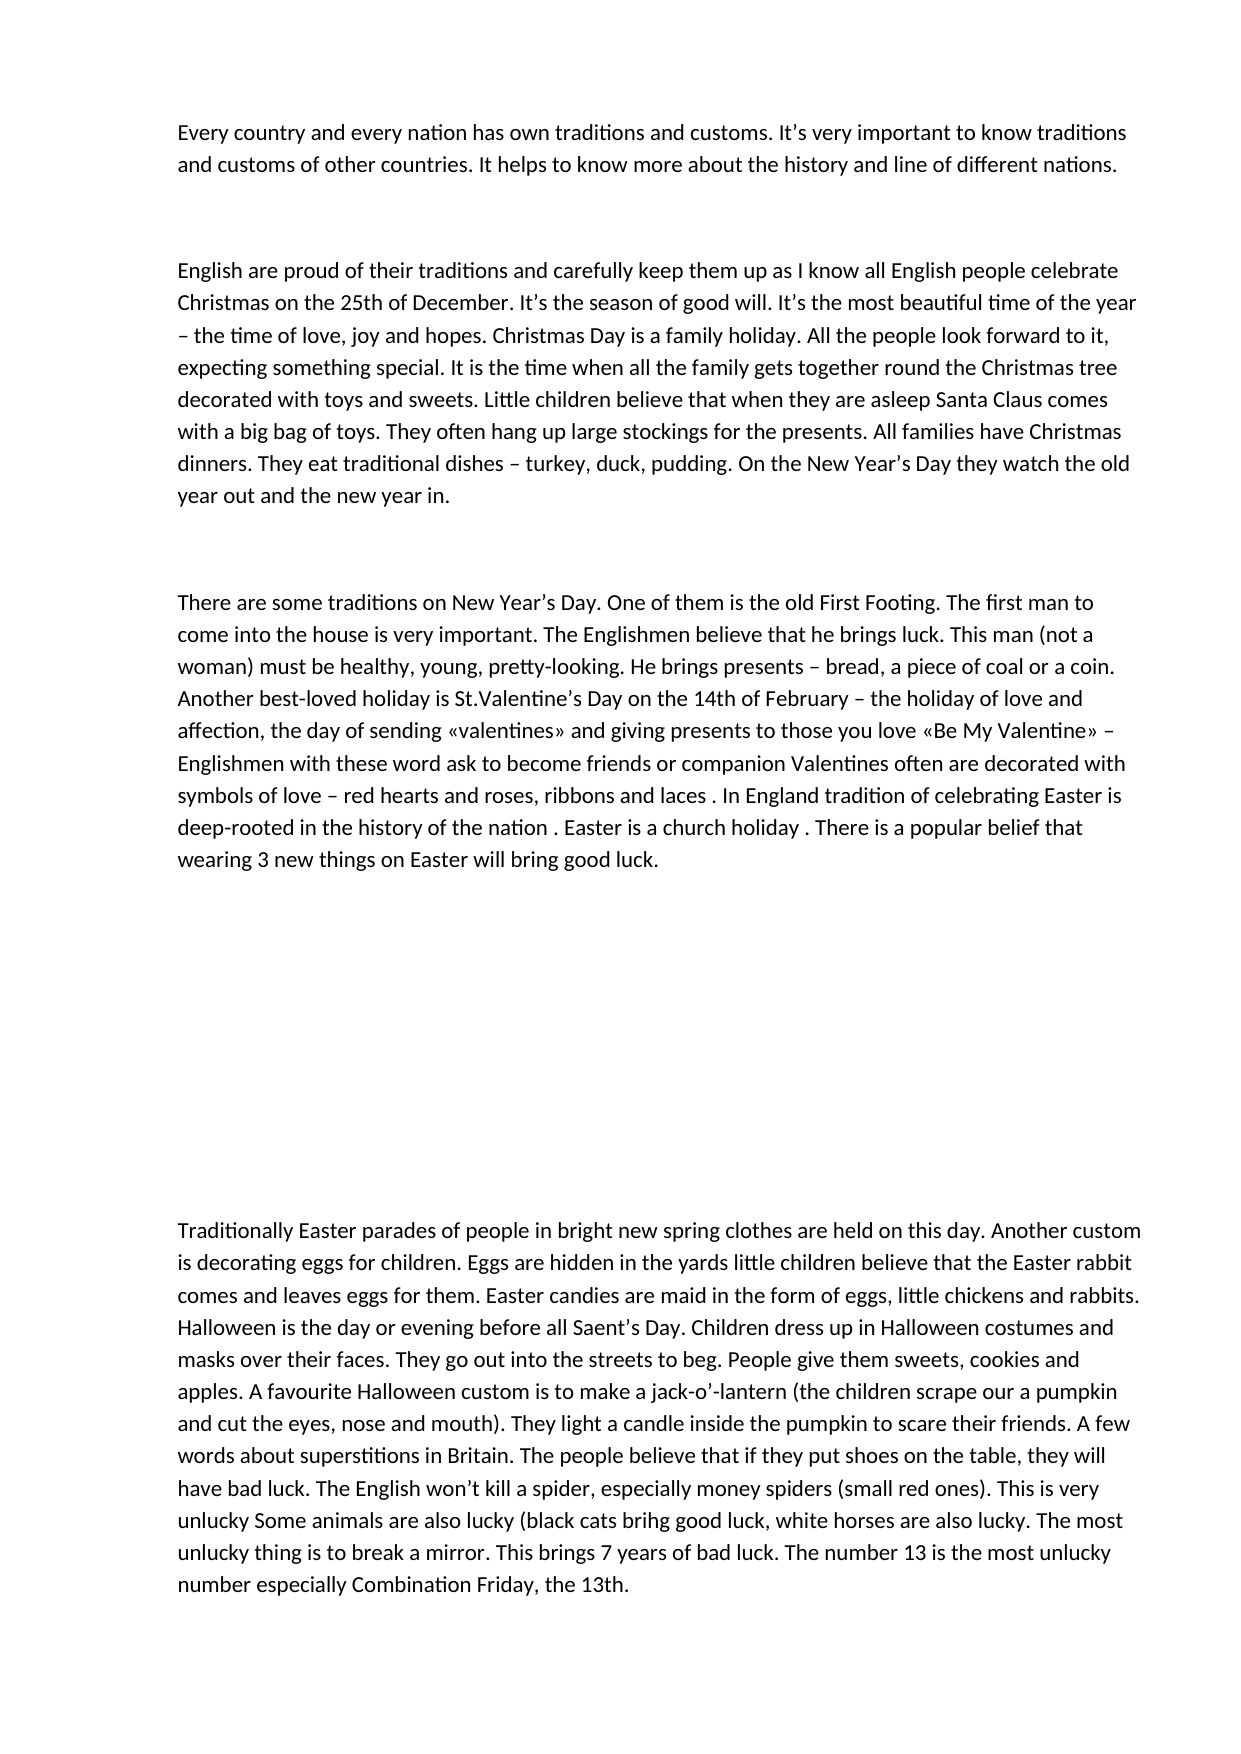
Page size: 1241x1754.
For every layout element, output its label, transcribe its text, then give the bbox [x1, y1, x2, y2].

text Traditionally Easter parades of people in bright new spring clothes are held on this day. Another custom is decorating eggs for children. Eggs are hidden in the yards little children believe that the Easter rabbit comes and leaves eggs for them. Easter candies are maid in the form of eggs, little chickens and rabbits. Halloween is the day or evening before all Saent’s Day. Children dress up in Halloween costumes and masks over their faces. They go out into the streets to beg. People give them sweets, cookies and apples. A favourite Halloween custom is to make a jack-o’-lantern (the children scrape our a pumpkin and cut the eyes, nose and mouth). They light a candle inside the pumpkin to scare their friends. A few words about superstitions in Britain. The people believe that if they put shoes on the table, they will have bad luck. The English won’t kill a spider, especially money spiders (small red ones). This is very unlucky Some animals are also lucky (black cats brihg good luck, white horses are also lucky. The most unlucky thing is to break a mirror. This brings 7 years of bad luck. The number 13 is the most unlucky number especially Combination Friday, the 13th. [177, 1216, 1152, 1598]
text There are some traditions on New Year’s Day. One of them is the old First Footing. The first man to come into the house is very important. The Englishmen believe that he brings luck. This man (not a woman) must be healthy, young, pretty-looking. He brings presents – bread, a piece of coal or a coin. Another best-loved holiday is St.Valentine’s Day on the 14th of February – the holiday of love and affection, the day of sending «valentines» and giving presents to those you love «Be My Valentine» – Englishmen with these word ask to become friends or companion Valentines often are decorated with symbols of love – red hearts and roses, ribbons and laces . In England tradition of celebrating Easter is deep-rooted in the history of the nation . Easter is a church holiday . There is a popular belief that wearing 3 new things on Easter will bring good luck. [177, 588, 1152, 873]
text English are proud of their traditions and carefully keep them up as I know all English people celebrate Christmas on the 25th of December. It’s the season of good will. It’s the most beautiful time of the year – the time of love, joy and hopes. Christmas Day is a family holiday. All the people look forward to it, expecting something special. It is the time when all the family gets together round the Christmas tree decorated with toys and sweets. Little children believe that when they are asleep Santa Claus comes with a big bag of toys. They often hang up large stockings for the presents. All families have Christmas dinners. They eat traditional dishes – turkey, duck, pudding. On the New Year’s Day they watch the old year out and the new year in. [177, 256, 1152, 510]
text Every country and every nation has own traditions and customs. It’s very important to know traditions and customs of other countries. It helps to know more about the history and line of different nations. [177, 118, 1152, 178]
